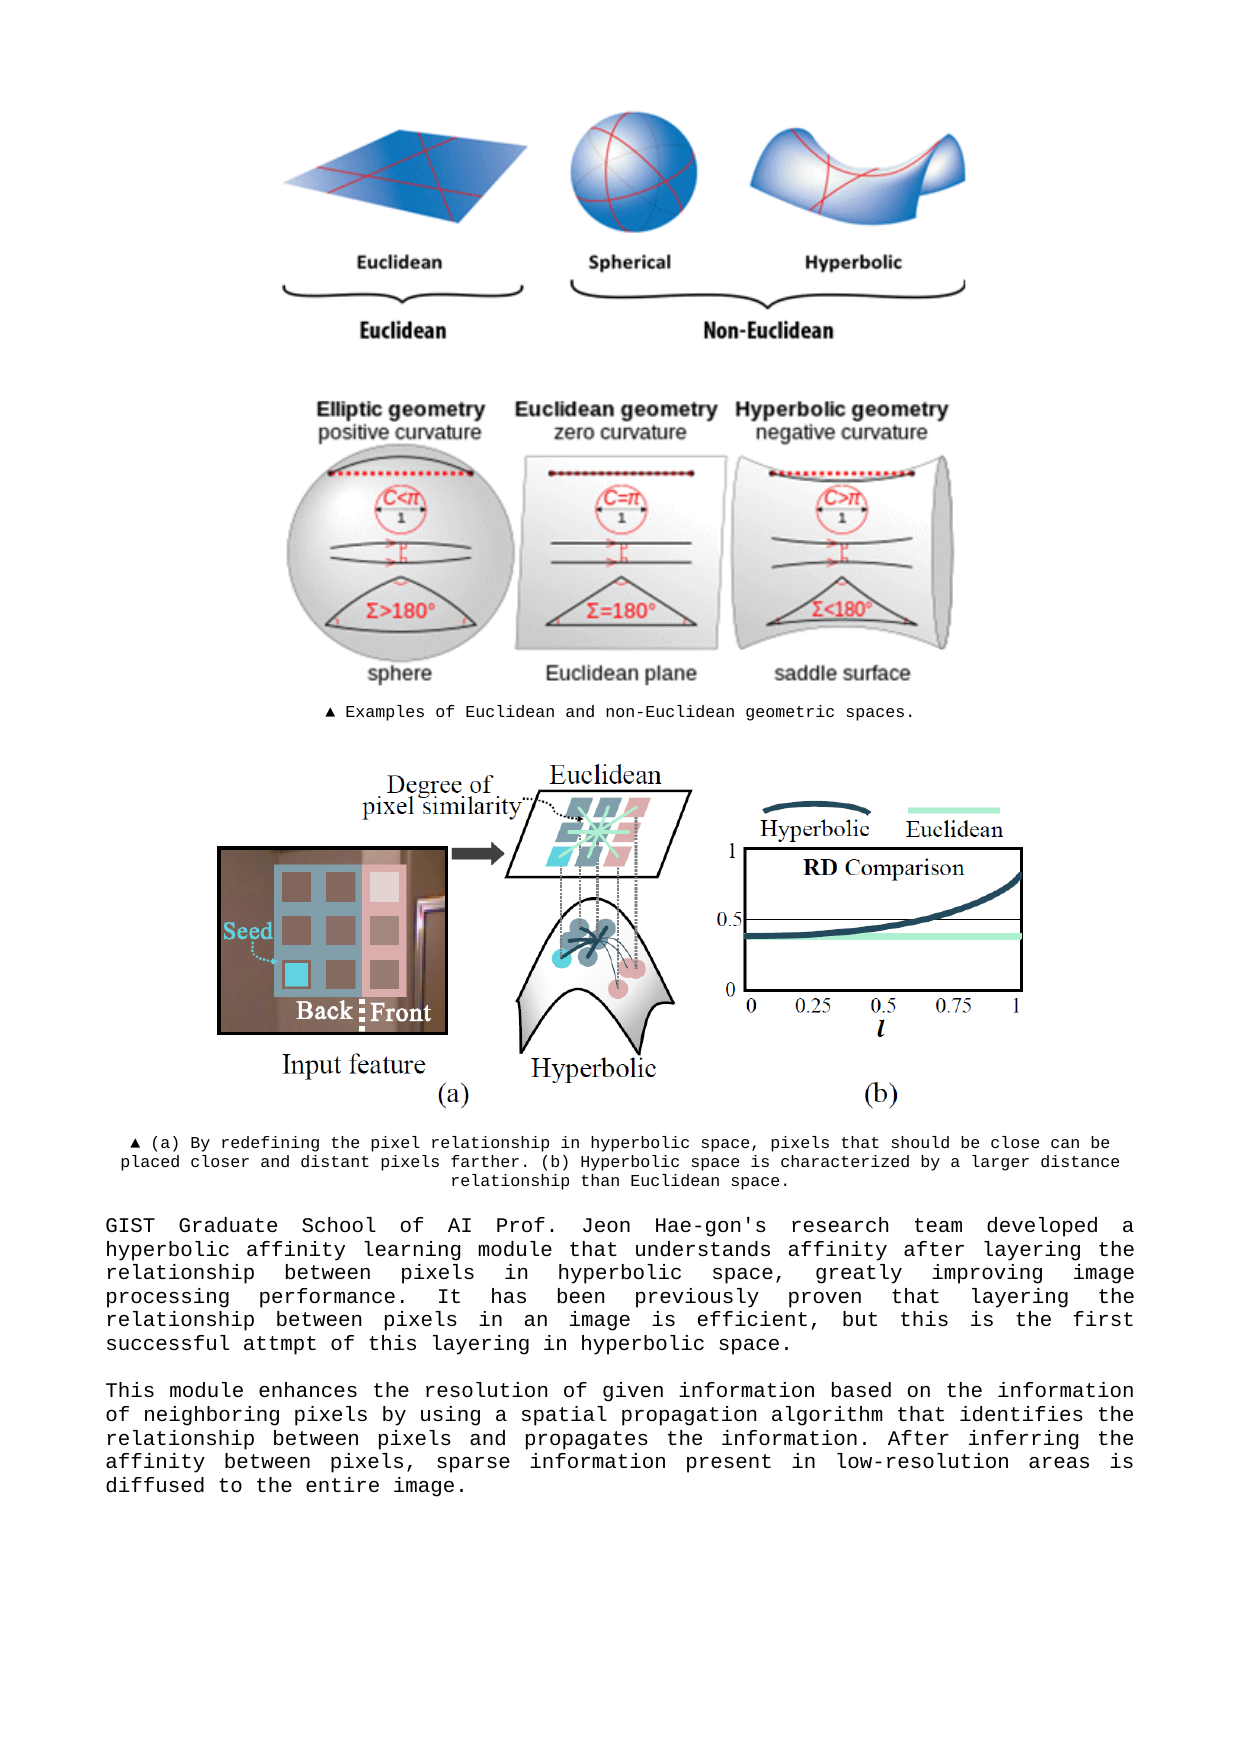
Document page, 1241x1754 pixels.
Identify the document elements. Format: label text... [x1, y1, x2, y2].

text ▲ Examples of Euclidean and non-Euclidean geometric spaces. [105, 703, 1135, 722]
text ▲ (a) By redefining the pixel relationship in hyperbolic space, pixels that should be close can be placed closer and distant pixels farther. (b) Hyperbolic space is characterized by a larger distance relationship than Euclidean space. [105, 1135, 1135, 1191]
text This module enhances the resolution of given information based on the information of neighboring pixels by using a spatial propagation algorithm that identifies the relationship between pixels and propagates the information. After inferring the affinity between pixels, sparse information present in low-resolution areas is diffused to the entire image. [105, 1380, 1135, 1499]
text GIST Graduate School of AI Prof. Jeon Hae-gon's research team developed a hyperbolic affinity learning module that understands affinity after layering the relationship between pixels in hyperbolic space, greatly improving image processing performance. It has been previously proven that layering the relationship between pixels in an image is efficient, but this is the first successful attmpt of this layering in hyperbolic space. [105, 1215, 1135, 1357]
picture [273, 105, 967, 687]
picture [202, 760, 1038, 1118]
